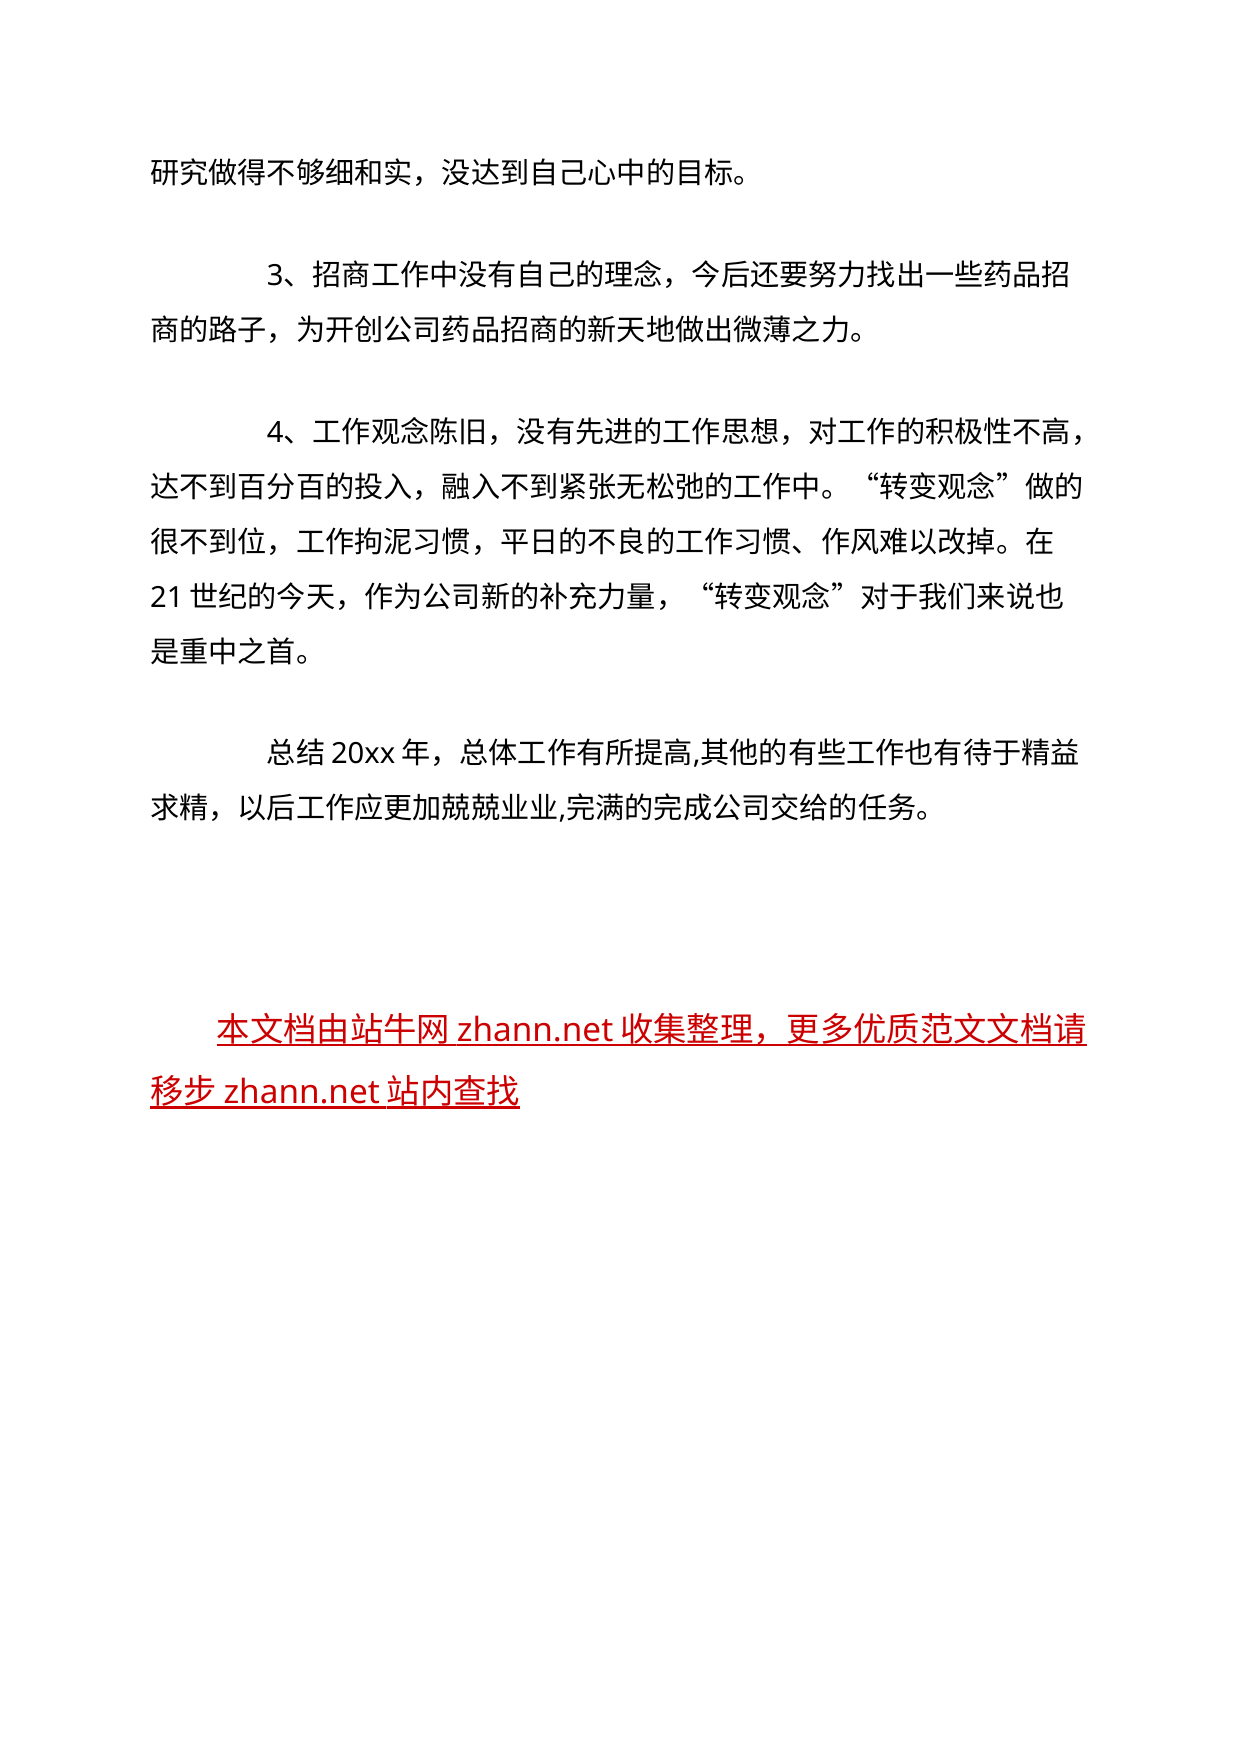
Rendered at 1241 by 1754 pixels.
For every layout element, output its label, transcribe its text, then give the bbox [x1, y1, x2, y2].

text 4、工作观念陈旧，没有先进的工作思想，对工作的积极性不高，达不到百分百的投入，融入不到紧张无松弛的工作中。“转变观念”做的很不到位，工作拘泥习惯，平日的不良的工作习惯、作风难以改掉。在21世纪的今天，作为公司新的补充力量，“转变观念”对于我们来说也是重中之首。 [150, 408, 1090, 671]
text 3、招商工作中没有自己的理念，今后还要努力找出一些药品招商的路子，为开创公司药品招商的新天地做出微薄之力。 [150, 252, 1090, 349]
text 本文档由站牛网zhann.net收集整理，更多优质范文文档请移步zhann.net站内查找 [150, 1002, 1090, 1114]
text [150, 150, 1090, 192]
text 总结20xx年，总体工作有所提高,其他的有些工作也有待于精益求精，以后工作应更加兢兢业业,完满的完成公司交给的任务。 [150, 730, 1090, 827]
